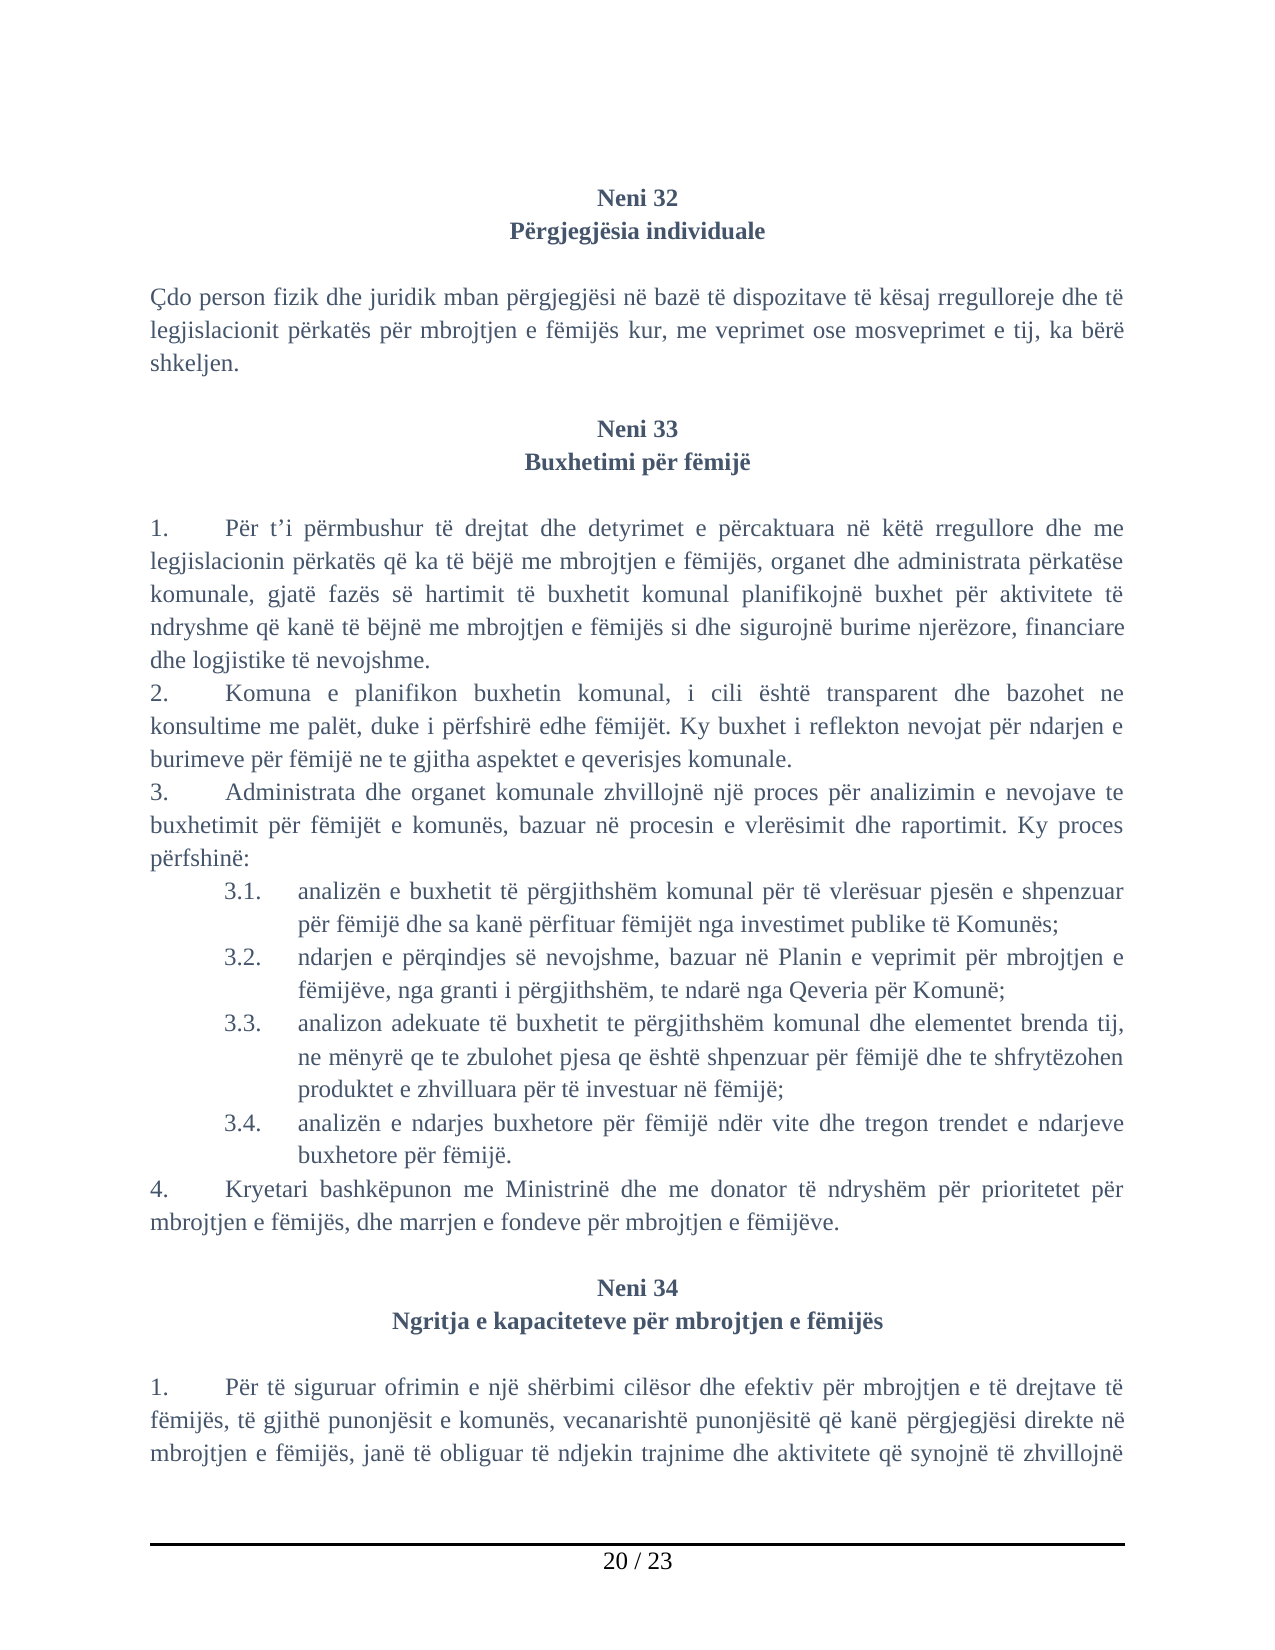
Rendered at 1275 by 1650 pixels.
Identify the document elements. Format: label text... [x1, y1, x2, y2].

text Buxhetimi për fëmijë [150, 447, 1125, 476]
list Kryetari bashkëpunon me Ministrinë dhe me donator të ndryshëm për prioritetet për mbrojtjen e fëmijës, dhe marrjen e fondeve për mbrojtjen e fëmijëve. [150, 1174, 1125, 1235]
list Administrata dhe organet komunale zhvillojnë një proces për analizimin e nevojave te buxhetimit për fëmijët e komunës, bazuar në procesin e vlerësimit dhe raportimit. Ky proces përfshinë: [150, 777, 1125, 872]
text Neni 33 [150, 414, 1125, 443]
list Për t’i përmbushur të drejtat dhe detyrimet e përcaktuara në këtë rregullore dhe me legjislacionin përkatës që ka të bëjë me mbrojtjen e fëmijës, organet dhe administrata përkatëse komunale, gjatë fazës së hartimit të buxhetit komunal planifikojnë buxhet për aktivitete të ndryshme që kanë të bëjnë me mbrojtjen e fëmijës si dhe sigurojnë burime njerëzore, financiare dhe logjistike të nevojshme. [150, 513, 1125, 674]
list Komuna e planifikon buxhetin komunal, i cili është transparent dhe bazohet ne konsultime me palët, duke i përfshirë edhe fëmijët. Ky buxhet i reflekton nevojat për ndarjen e burimeve për fëmijë ne te gjitha aspektet e qeverisjes komunale. [150, 678, 1125, 773]
text Përgjegjësia individuale [150, 216, 1125, 245]
text Neni 32 [150, 183, 1125, 212]
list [150, 1372, 1125, 1467]
text Ngritja e kapaciteteve për mbrojtjen e fëmijës [150, 1306, 1125, 1334]
list analizon adekuate të buxhetit te përgjithshëm komunal dhe elementet brenda tij, ne mënyrë qe te zbulohet pjesa qe është shpenzuar për fëmijë dhe te shfrytëzohen produktet e zhvilluara për të investuar në fëmijë; [224, 1008, 1125, 1103]
list analizën e buxhetit të përgjithshëm komunal për të vlerësuar pjesën e shpenzuar për fëmijë dhe sa kanë përfituar fëmijët nga investimet publike të Komunës; [224, 876, 1125, 938]
list ndarjen e përqindjes së nevojshme, bazuar në Planin e veprimit për mbrojtjen e fëmijëve, nga granti i përgjithshëm, te ndarë nga Qeveria për Komunë; [224, 942, 1125, 1004]
list analizën e ndarjes buxhetore për fëmijë ndër vite dhe tregon trendet e ndarjeve buxhetore për fëmijë. [224, 1108, 1125, 1169]
text Çdo person fizik dhe juridik mban përgjegjësi në bazë të dispozitave të kësaj rregulloreje dhe të legjislacionit përkatës për mbrojtjen e fëmijës kur, me veprimet ose mosveprimet e tij, ka bërë shkeljen. [150, 282, 1125, 377]
text Neni 34 [150, 1273, 1125, 1301]
